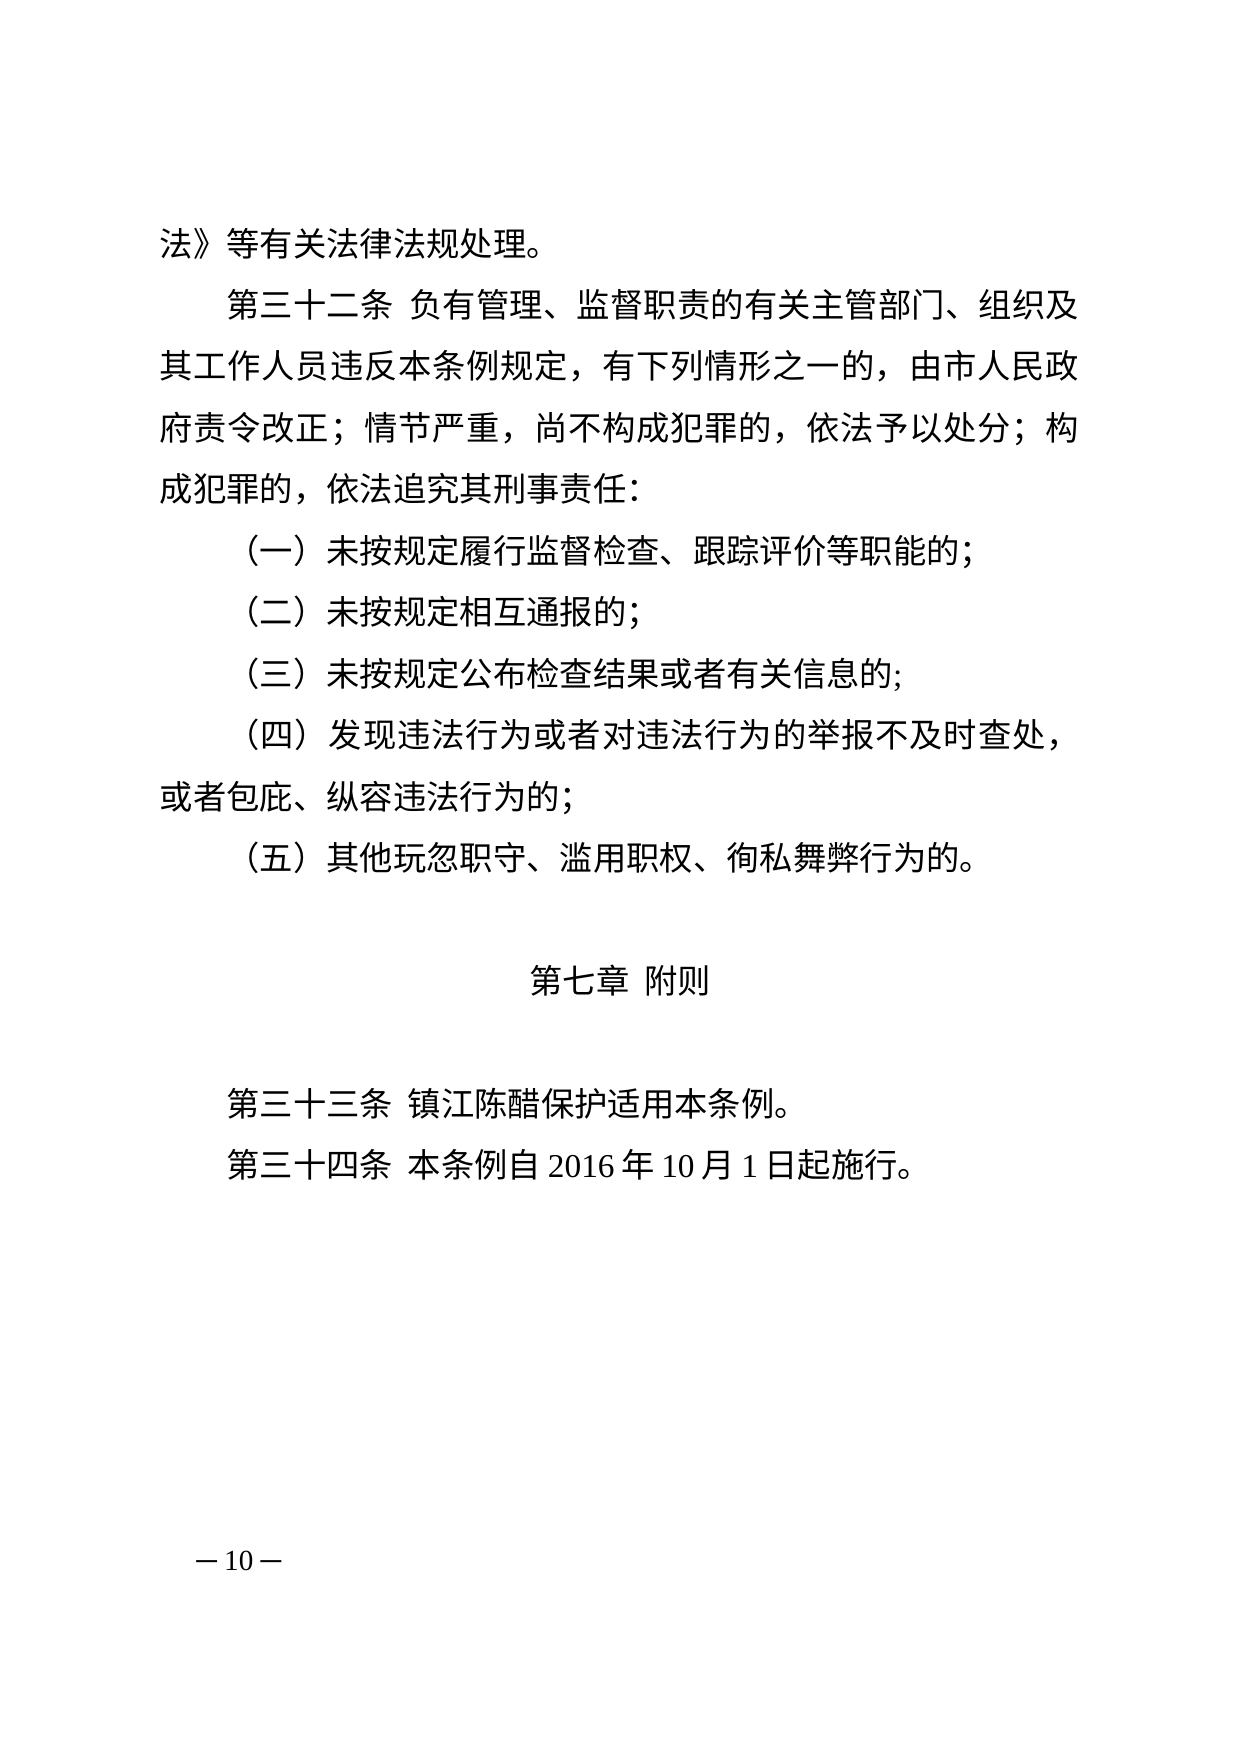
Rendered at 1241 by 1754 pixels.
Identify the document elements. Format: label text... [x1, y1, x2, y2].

text （一）未按规定履行监督检查、跟踪评价等职能的； [159, 514, 1081, 576]
text （五）其他玩忽职守、滥用职权、徇私舞弊行为的。 [159, 821, 1081, 883]
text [159, 207, 1081, 268]
text 第三十四条 本条例自施行。 [159, 1129, 1081, 1190]
text （四）发现违法行为或者对违法行为的举报不及时查处，或者包庇、纵容违法行为的； [159, 698, 1081, 821]
text 第七章 附则 [159, 944, 1081, 1006]
text （二）未按规定相互通报的； [159, 576, 1081, 637]
text 第三十三条 镇江陈醋保护适用本条例。 [159, 1067, 1081, 1129]
text 第三十二条 负有管理、监督职责的有关主管部门、组织及其工作人员违反本条例规定，有下列情形之一的，由市人民政府责令改正；情节严重，尚不构成犯罪的，依法予以处分；构成犯罪的，依法追究其刑事责任： [159, 268, 1081, 514]
text （三）未按规定公布检查结果或者有关信息的; [159, 637, 1081, 698]
